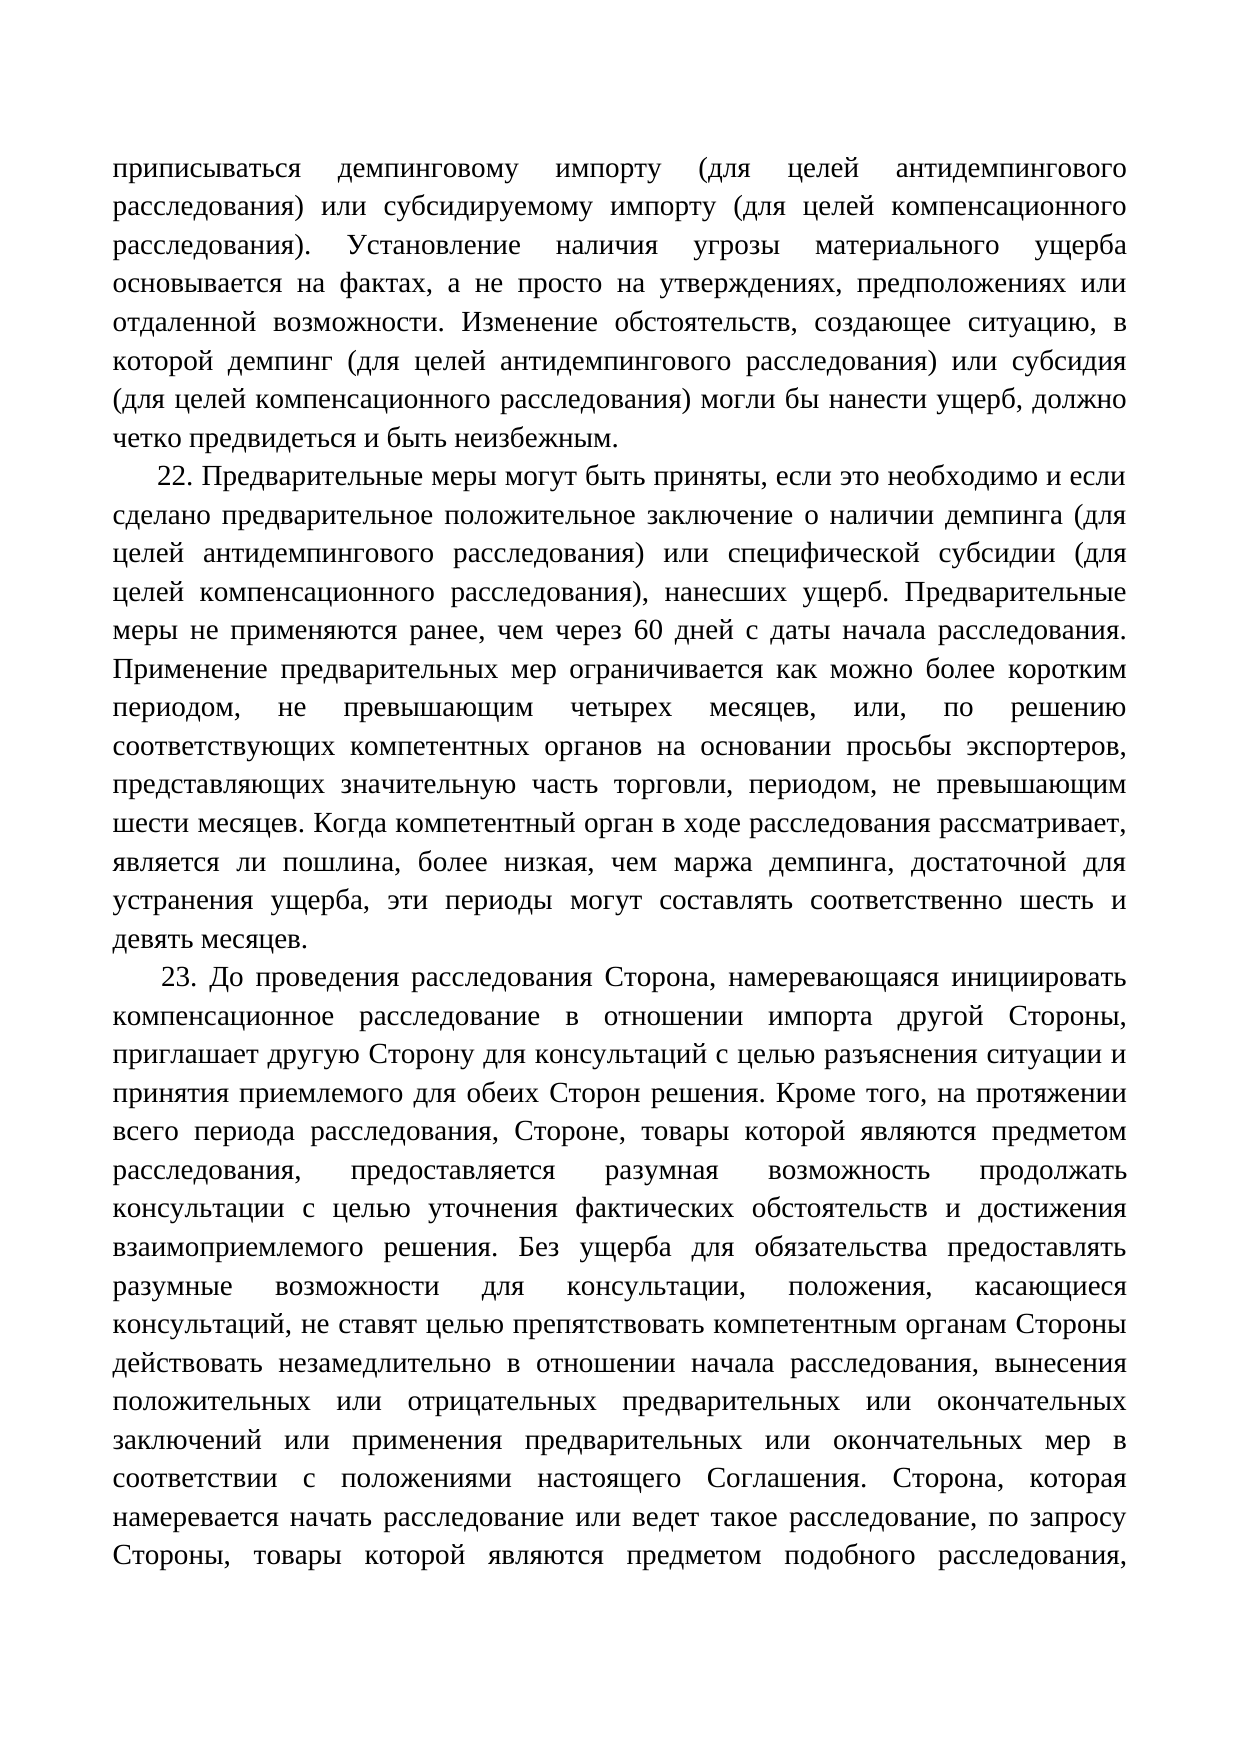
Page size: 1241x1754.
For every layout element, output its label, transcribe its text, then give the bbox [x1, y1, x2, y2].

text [112, 150, 1128, 453]
text 22. Предварительные меры могут быть приняты, если это необходимо и если сделано предварительное положительное заключение о наличии демпинга (для целей антидемпингового расследования) или специфической субсидии (для целей компенсационного расследования), нанесших ущерб. Предварительные меры не применяются ранее, чем через 60 дней с даты начала расследования. Применение предварительных мер ограничивается как можно более коротким периодом, не превышающим четырех месяцев, или, по решению соответствующих компетентных органов на основании просьбы экспортеров, представляющих значительную часть торговли, периодом, не превышающим шести месяцев. Когда компетентный орган в ходе расследования рассматривает, является ли пошлина, более низкая, чем маржа демпинга, достаточной для устранения ущерба, эти периоды могут составлять соответственно шесть и девять месяцев. [112, 458, 1128, 954]
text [112, 959, 1128, 1571]
